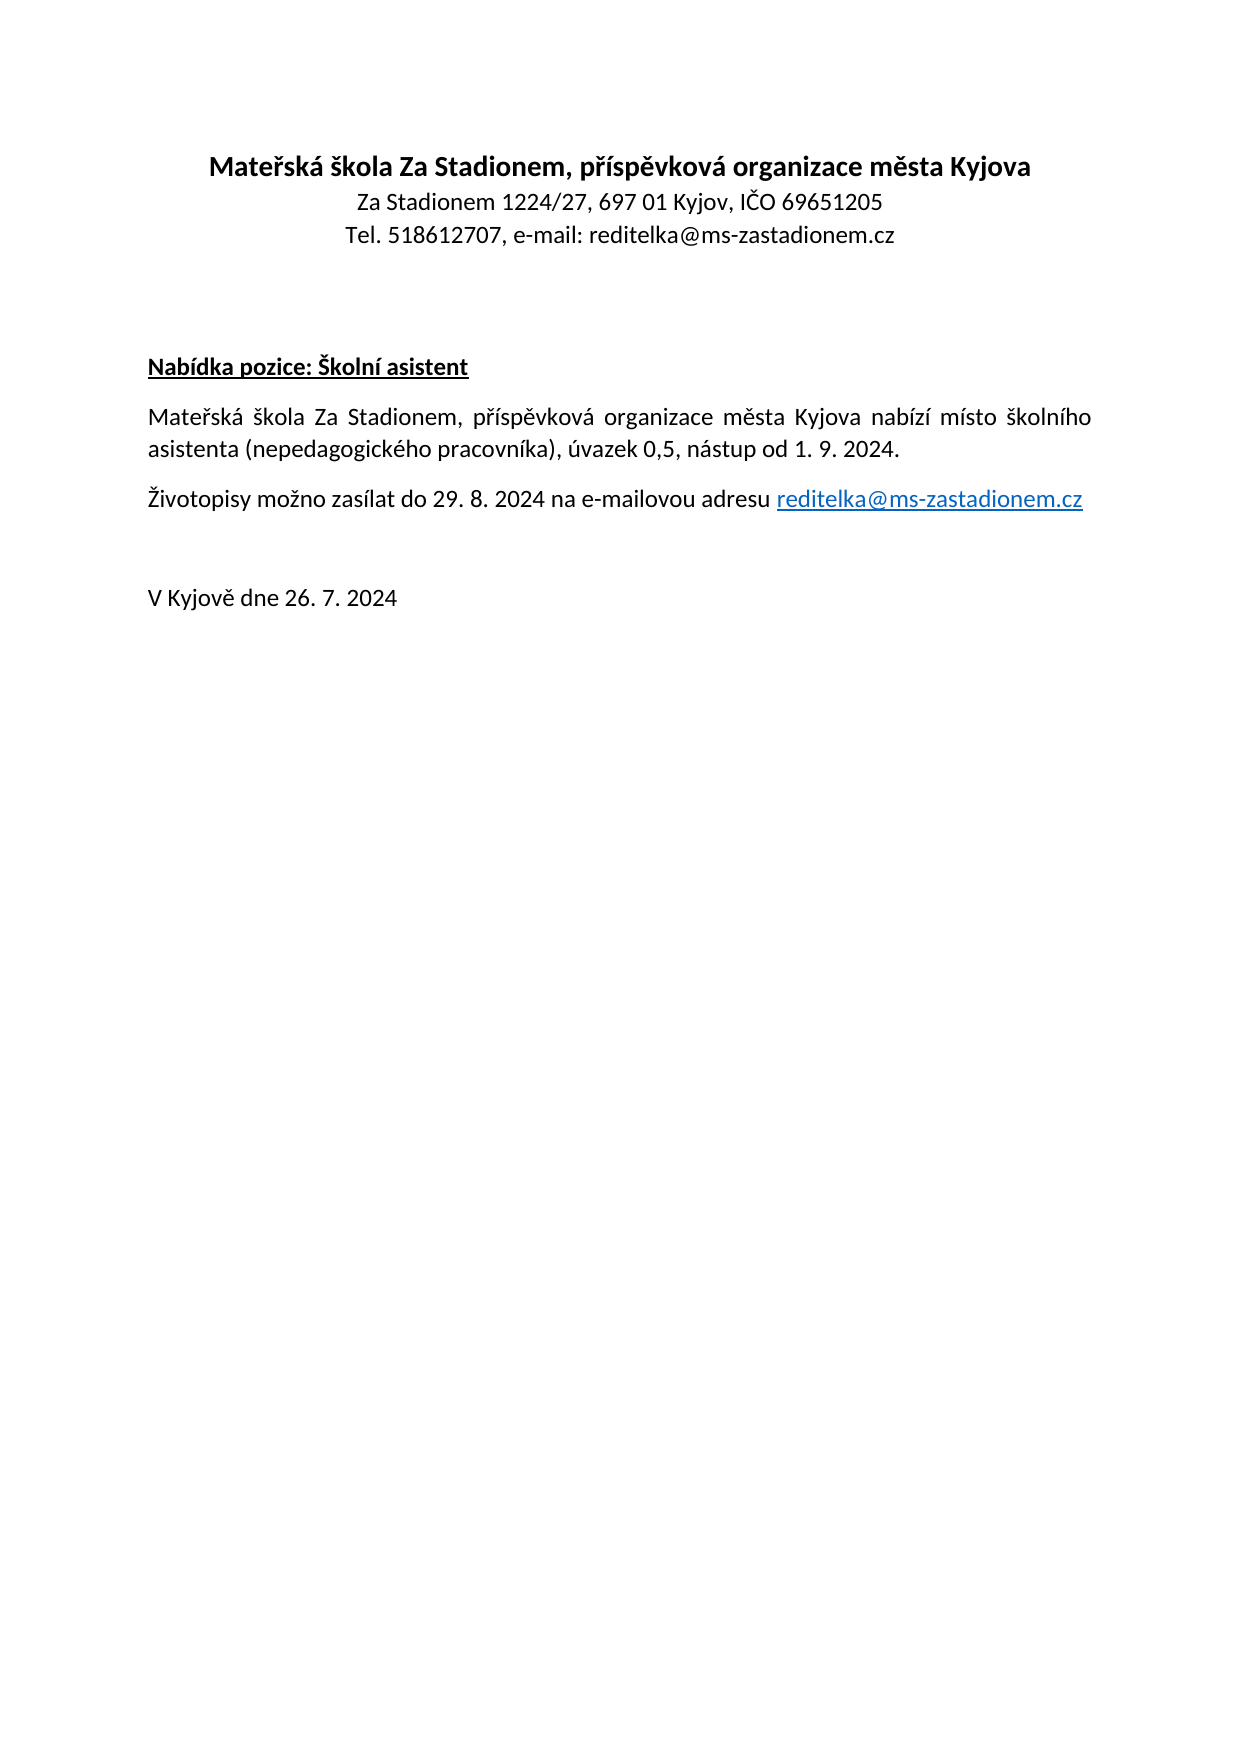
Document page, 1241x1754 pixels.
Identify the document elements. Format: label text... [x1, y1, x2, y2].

text Životopisy možno zasílat do 29. 8. 2024 na e-mailovou adresu reditelka@ms-zastadionem.cz [148, 483, 1093, 514]
text Mateřská škola Za Stadionem, příspěvková organizace města Kyjova [148, 148, 1093, 183]
text Za Stadionem 1224/27, 697 01 Kyjov, IČO 69651205 [148, 186, 1093, 217]
text Mateřská škola Za Stadionem, příspěvková organizace města Kyjova nabízí místo školního asistenta (nepedagogického pracovníka), úvazek 0,5, nástup od 1. 9. 2024. [148, 401, 1093, 464]
text V Kyjově dne 26. 7. 2024 [148, 582, 1093, 613]
text Nabídka pozice: Školní asistent [148, 351, 1093, 382]
text Tel. 518612707, e-mail: reditelka@ms-zastadionem.cz [148, 219, 1093, 249]
